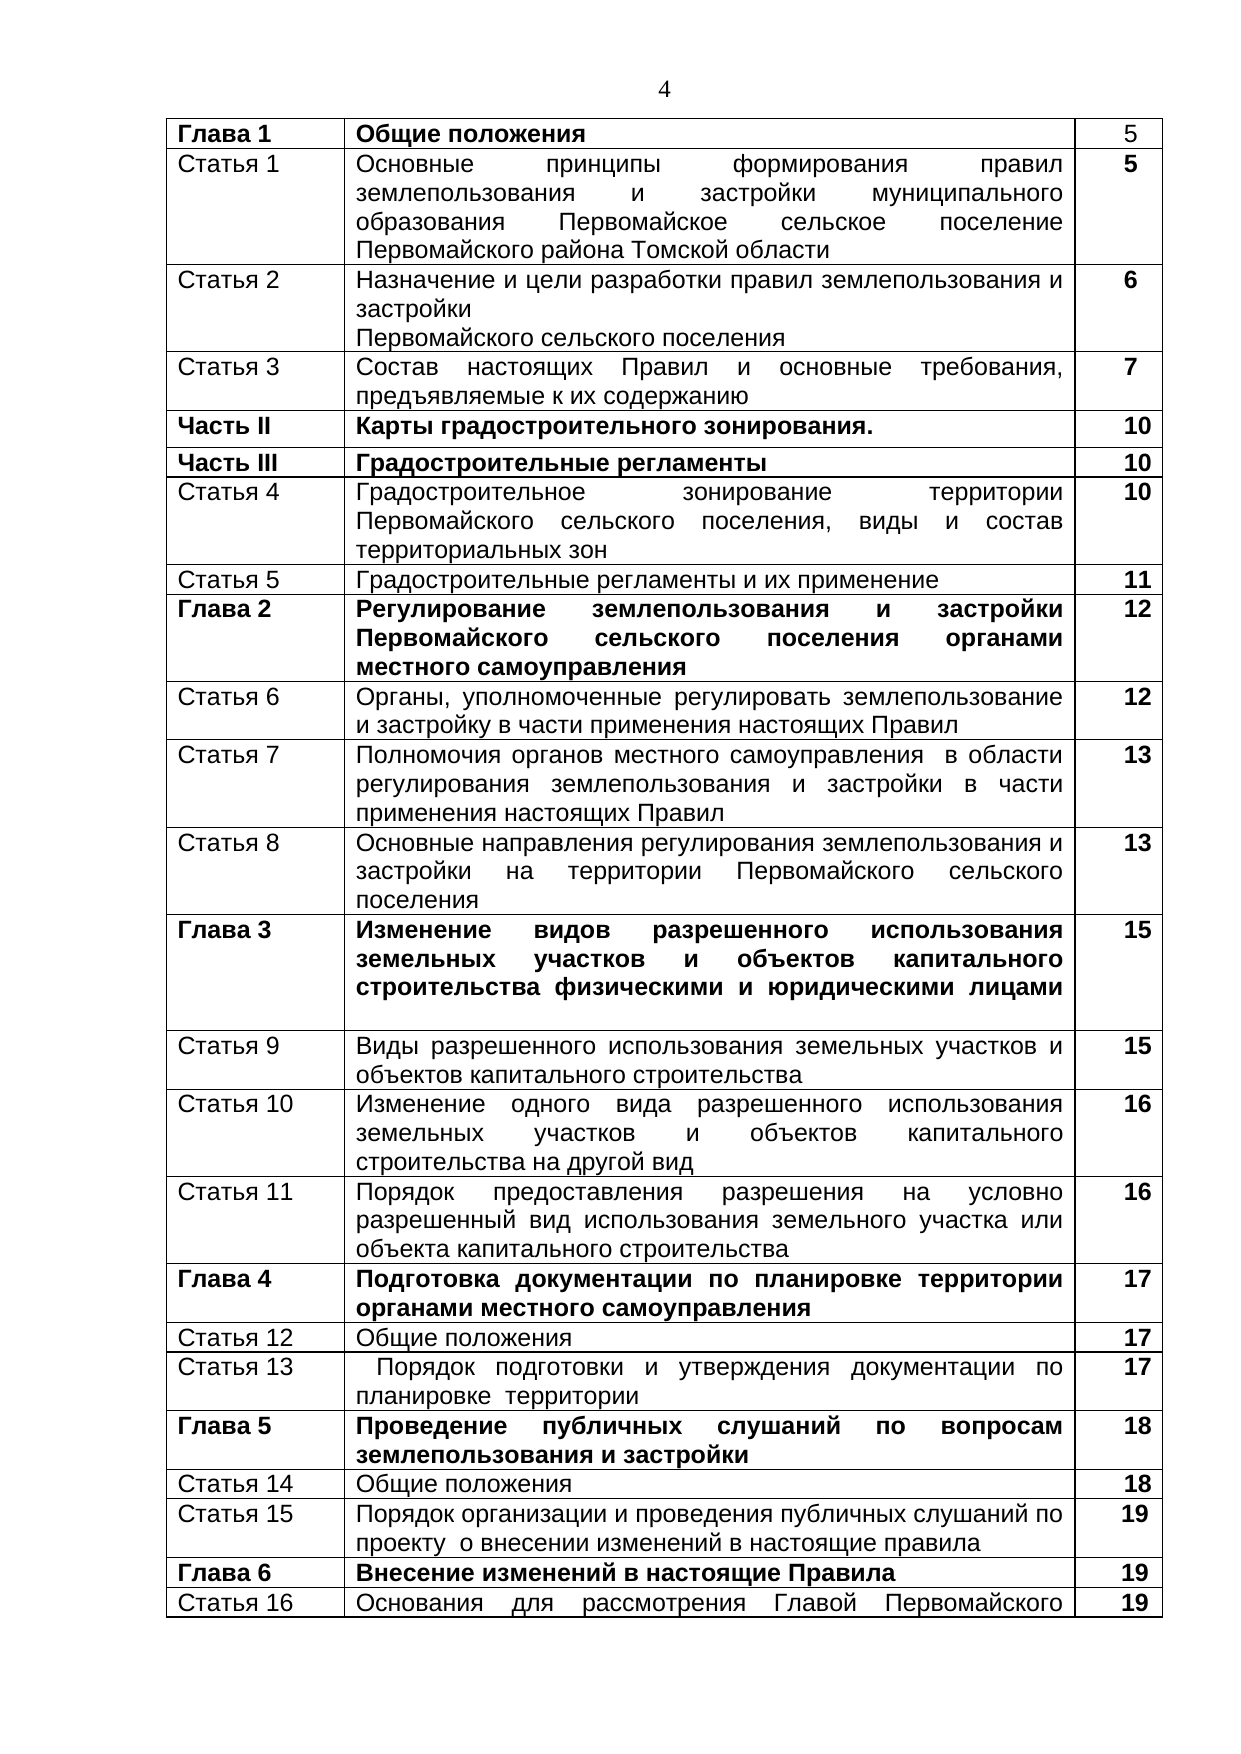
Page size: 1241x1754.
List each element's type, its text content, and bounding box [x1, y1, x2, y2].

table_cell 12 [1076, 682, 1162, 739]
table_cell Виды разрешенного использования земельных участков и объектов капитального строительства [345, 1031, 1074, 1088]
table_cell Порядок подготовки и утверждения документации по планировке территории [345, 1353, 1074, 1410]
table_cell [345, 1588, 1074, 1616]
table_cell Статья 4 [167, 478, 344, 564]
table_cell Глава 2 [167, 595, 344, 681]
table_cell Внесение изменений в настоящие Правила [345, 1558, 1074, 1587]
table_cell 19 [1076, 1558, 1162, 1587]
table_cell 10 [1076, 478, 1162, 564]
table_cell 7 [1076, 352, 1162, 410]
table_cell Часть III [167, 448, 344, 476]
table_cell Глава 3 [167, 915, 344, 1030]
table_cell Глава 6 [167, 1558, 344, 1587]
table_cell Состав настоящих Правил и основные требования, предъявляемые к их содержанию [345, 352, 1074, 410]
table_cell Статья 15 [167, 1499, 344, 1557]
table_cell Глава 1 [167, 119, 344, 148]
table_cell Статья 1 [167, 149, 344, 264]
table_cell Статья 8 [167, 828, 344, 914]
table_cell Статья 11 [167, 1177, 344, 1263]
table_cell Регулирование землепользования и застройки Первомайского сельского поселения органами местного самоуправления [345, 595, 1074, 681]
table_cell Общие положения [345, 1323, 1074, 1351]
table_cell Статья 2 [167, 265, 344, 351]
table_cell Изменение видов разрешенного использования земельных участков и объектов капитального строительства физическими и юридическими лицами [345, 915, 1074, 1030]
table_cell Статья 6 [167, 682, 344, 739]
table_cell Градостроительные регламенты [345, 448, 1074, 476]
table_cell Основные направления регулирования землепользования и застройки на территории Первомайского сельского поселения [345, 828, 1074, 914]
table_cell 19 [1076, 1588, 1162, 1616]
table_cell 10 [1076, 411, 1162, 447]
table_cell Органы, уполномоченные регулировать землепользование и застройку в части применения настоящих Правил [345, 682, 1074, 739]
table_cell 10 [1076, 448, 1162, 476]
table_cell Статья 13 [167, 1353, 344, 1410]
table_cell Порядок организации и проведения публичных слушаний по проекту о внесении изменений в настоящие правила [345, 1499, 1074, 1557]
table_cell Общие положения [345, 119, 1074, 148]
table_cell Градостроительные регламенты и их применение [345, 565, 1074, 593]
table_cell Статья 10 [167, 1090, 344, 1176]
table_cell Общие положения [345, 1470, 1074, 1498]
table_cell 19 [1076, 1499, 1162, 1557]
table_cell Основные принципы формирования правил землепользования и застройки муниципального образования Первомайское сельское поселение Первомайского района Томской области [345, 149, 1074, 264]
table_cell 5 [1076, 119, 1162, 148]
table_cell Подготовка документации по планировке территории органами местного самоуправления [345, 1264, 1074, 1322]
table_cell 6 [1076, 265, 1162, 351]
table_cell 13 [1076, 740, 1162, 827]
table_cell Порядок предоставления разрешения на условно разрешенный вид использования земельного участка или объекта капитального строительства [345, 1177, 1074, 1263]
table_cell Статья 3 [167, 352, 344, 410]
table_cell 18 [1076, 1411, 1162, 1468]
table_cell 16 [1076, 1090, 1162, 1176]
table_cell Статья 9 [167, 1031, 344, 1088]
table_cell 17 [1076, 1264, 1162, 1322]
table_cell Статья 14 [167, 1470, 344, 1498]
table_cell Глава 4 [167, 1264, 344, 1322]
table_cell Проведение публичных слушаний по вопросам землепользования и застройки [345, 1411, 1074, 1468]
table_cell 17 [1076, 1323, 1162, 1351]
table_cell Статья 5 [167, 565, 344, 593]
table_cell Глава 5 [167, 1411, 344, 1468]
table_cell Статья 7 [167, 740, 344, 827]
table_cell Назначение и цели разработки правил землепользования и застройки Первомайского сельского поселения [345, 265, 1074, 351]
table_cell 5 [1076, 149, 1162, 264]
table_cell Градостроительное зонирование территории Первомайского сельского поселения, виды и состав территориальных зон [345, 478, 1074, 564]
table_cell 18 [1076, 1470, 1162, 1498]
table_cell 15 [1076, 1031, 1162, 1088]
table_cell 15 [1076, 915, 1162, 1030]
table_cell 16 [1076, 1177, 1162, 1263]
table_cell Статья 12 [167, 1323, 344, 1351]
table_cell 11 [1076, 565, 1162, 593]
table_cell 12 [1076, 595, 1162, 681]
table_cell Часть II [167, 411, 344, 447]
table_cell Статья 16 [167, 1588, 344, 1616]
table_cell 17 [1076, 1353, 1162, 1410]
table_cell 13 [1076, 828, 1162, 914]
table_cell Изменение одного вида разрешенного использования земельных участков и объектов капитального строительства на другой вид [345, 1090, 1074, 1176]
table_cell Полномочия органов местного самоуправления в области регулирования землепользования и застройки в части применения настоящих Правил [345, 740, 1074, 827]
table_cell Карты градостроительного зонирования. [345, 411, 1074, 447]
